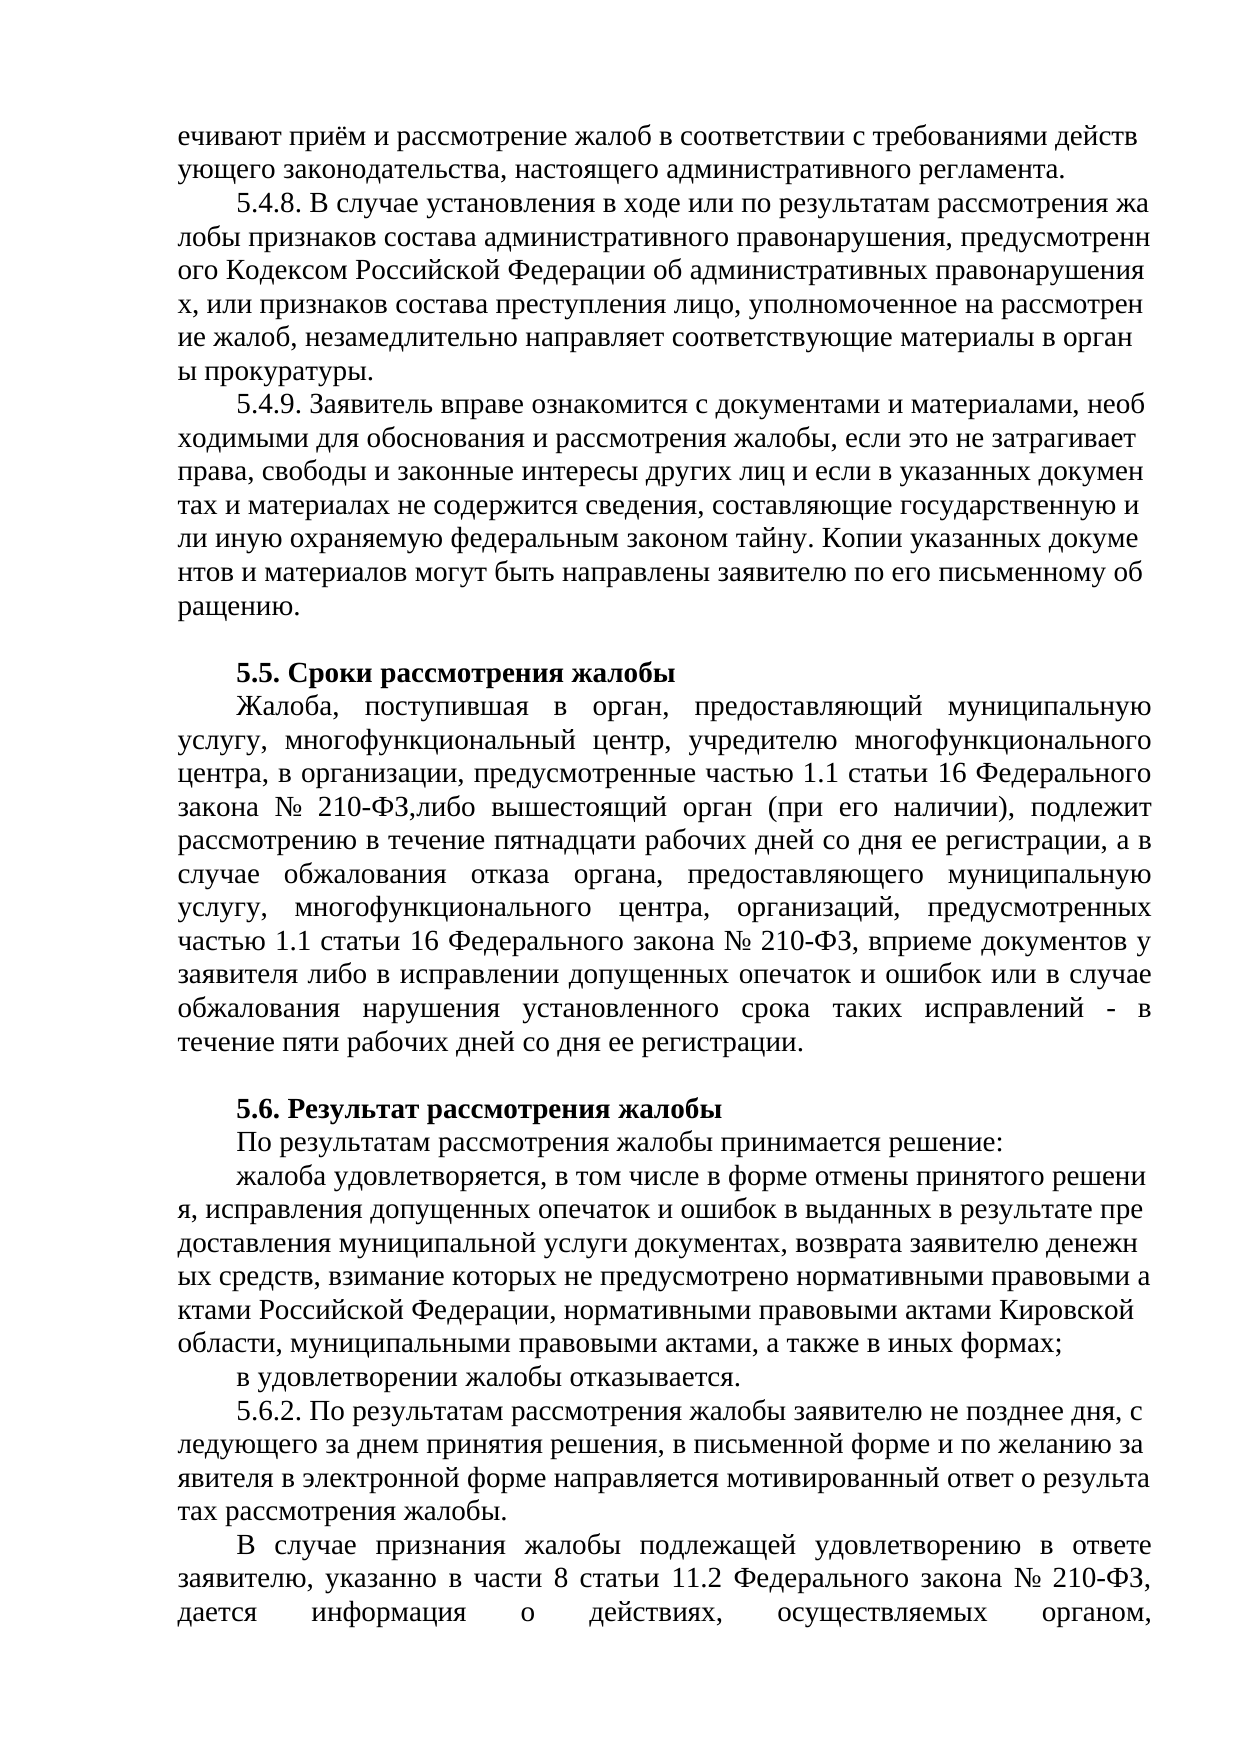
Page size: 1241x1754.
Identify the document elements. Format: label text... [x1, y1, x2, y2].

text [177, 1527, 1152, 1627]
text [177, 118, 1152, 185]
text По результатам рассмотрения жалобы принимается решение: [177, 1124, 1152, 1158]
text 5.4.8. В случае установления в ходе или по результатам рассмотрения жалобы признаков состава административного правонарушения, предусмотренного Кодексом Российской Федерации об административных правонарушениях, или признаков состава преступления лицо, уполномоченное на рассмотрение жалоб, незамедлительно направляет соответствующие материалы в органы прокуратуры. [177, 185, 1152, 386]
text 5.6.2. По результатам рассмотрения жалобы заявителю не позднее дня, следующего за днем принятия решения, в письменной форме и по желанию заявителя в электронной форме направляется мотивированный ответ о результатах рассмотрения жалобы. [177, 1393, 1152, 1527]
text 5.4.9. Заявитель вправе ознакомится с документами и материалами, необходимыми для обоснования и рассмотрения жалобы, если это не затрагивает права, свободы и законные интересы других лиц и если в указанных документах и материалах не содержится сведения, составляющие государственную или иную охраняемую федеральным законом тайну. Копии указанных документов и материалов могут быть направлены заявителю по его письменному обращению. [177, 386, 1152, 621]
text 5.6. Результат рассмотрения жалобы [177, 1091, 1152, 1124]
text Жалоба, поступившая в орган, предоставляющий муниципальную услугу, многофункциональный центр, учредителю многофункционального центра, в организации, предусмотренные частью 1.1 статьи 16 Федерального закона № 210-ФЗ,либо вышестоящий орган (при его наличии), подлежит рассмотрению в течение пятнадцати рабочих дней со дня ее регистрации, а в случае обжалования отказа органа, предоставляющего муниципальную услугу, многофункционального центра, организаций, предусмотренных частью 1.1 статьи 16 Федерального закона № 210-ФЗ, вприеме документов у заявителя либо в исправлении допущенных опечаток и ошибок или в случае обжалования нарушения установленного срока таких исправлений - в течение пяти рабочих дней со дня ее регистрации. [177, 688, 1152, 1057]
text жалоба удовлетворяется, в том числе в форме отмены принятого решения, исправления допущенных опечаток и ошибок в выданных в результате предоставления муниципальной услуги документах, возврата заявителю денежных средств, взимание которых не предусмотрено нормативными правовыми актами Российской Федерации, нормативными правовыми актами Кировской области, муниципальными правовыми актами, а также в иных формах; [177, 1158, 1152, 1359]
text в удовлетворении жалобы отказывается. [177, 1359, 1152, 1393]
text 5.5. Сроки рассмотрения жалобы [177, 655, 1152, 688]
